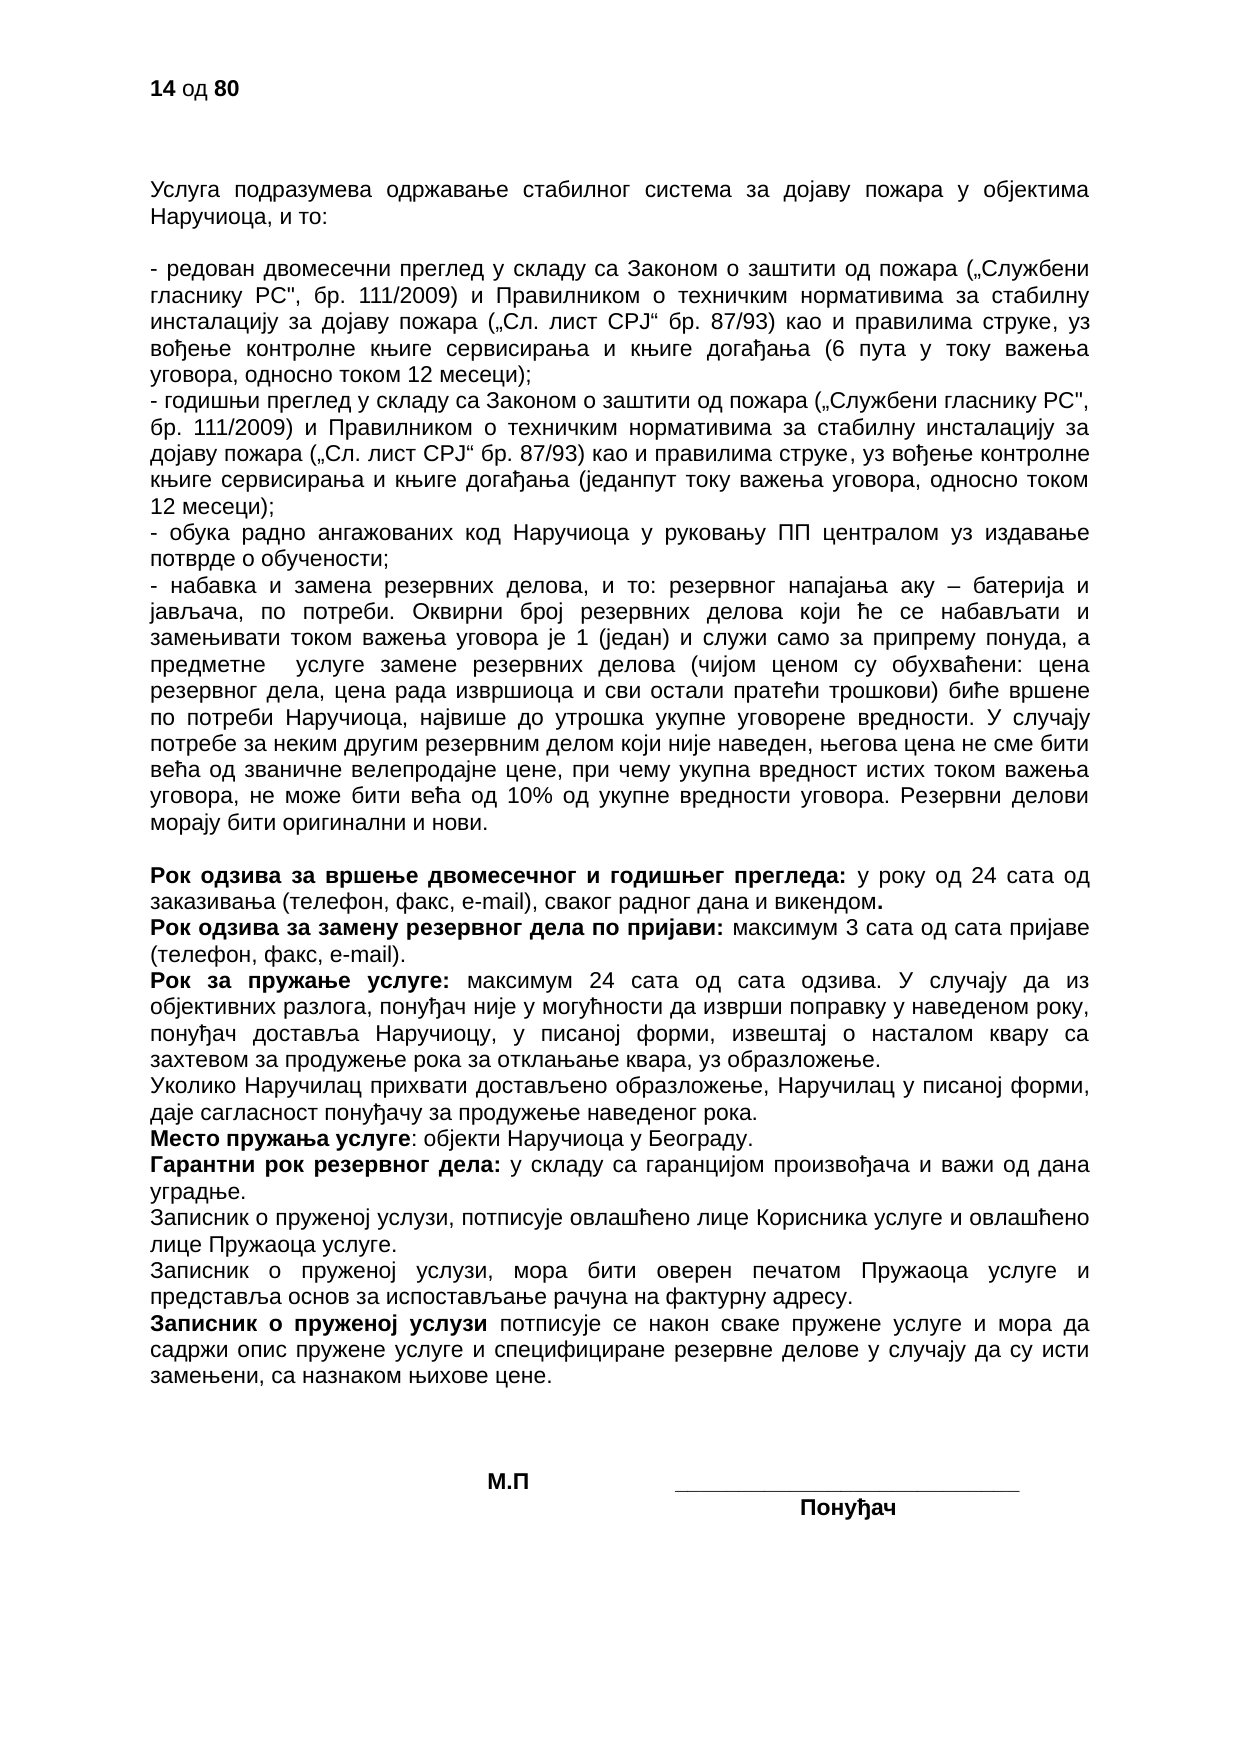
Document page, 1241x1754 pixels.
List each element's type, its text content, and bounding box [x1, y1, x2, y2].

text - набавка и замена резервних делова, и то: резервног напајања аку – батерија и јављача, по потреби. Оквирни број резервних делова који ће се набављати и замењивати током важења уговора је 1 (један) и служи само за припрему понуда, а предметне услуге замене резервних делова (чијом ценом су обухваћени: цена резервног дела, цена рада извршиоца и сви остали пратећи трошкови) биће вршене по потреби Наручиоца, највише до утрошка укупне уговорене вредности. У случају потребе за неким другим резервним делом који није наведен, његова цена не сме бити већа од званичне велепродајне цене, при чему укупна вредност истих током важења уговора, не може бити већа од 10% од укупне вредности уговора. Резервни делови морају бити оригинални и нови. [150, 572, 1090, 835]
text - годишњи преглед у складу са Законом о заштити од пожара („Службени гласнику РС", бр. 111/2009) и Правилником о техничким нормативима за стабилну инсталацију за дојаву пожара („Сл. лист СРЈ“ бр. 87/93) као и правилима струке, уз вођење контролне књиге сервисирања и књиге догађања (једанпут току важења уговора, односно током 12 месеци); [150, 387, 1090, 519]
text Гарантни рок резервног дела: у складу са гаранцијом произвођача и важи од дана уградње. [150, 1151, 1090, 1204]
list Записник о пруженој услузи потписује се након сваке пружене услуге и мора да садржи опис пружене услуге и специфициране резервне делове у случају да су исти замењени, са назнаком њихове цене. [150, 1309, 1090, 1389]
text Рок за пружање услуге: максимум 24 сата од сата одзива. У случају да из објективних разлога, понуђач није у могућности да изврши поправку у наведеном року, понуђач доставља Наручиоцу, у писаној форми, извештај о насталом квару са захтевом за продужење рока за отклањање квара, уз образложење. [150, 967, 1090, 1072]
text Рок одзива за вршење двомесечног и годишњег прегледа: у року од 24 сата од заказивања (телефон, факс, e-mail), сваког радног дана и викендом. [150, 862, 1090, 914]
text Рок одзива за замену резервног дела по пријави: максимум 3 сата од сата пријаве (телефон, факс, e-mail). [150, 914, 1090, 967]
list Понуђач [150, 1494, 1090, 1520]
text Записник о пруженој услузи, мора бити оверен печатом Пружаоца услуге и представља основ за испостављање рачуна на фактурну адресу. [150, 1257, 1090, 1309]
text М.П ___________________________ [150, 1468, 1090, 1494]
list Услуга подразумева одржавање стабилног система за дојаву пожара у објектима Наручиоца, и то: [150, 176, 1090, 229]
text - редован двомесечни преглед у складу са Законом о заштити од пожара („Службени гласнику РС", бр. 111/2009) и Правилником о техничким нормативима за стабилну инсталацију за дојаву пожара („Сл. лист СРЈ“ бр. 87/93) као и правилима струке, уз вођење контролне књиге сервисирања и књиге догађања (6 пута у току важења уговора, односно током 12 месеци); [150, 255, 1090, 387]
text Уколико Наручилац прихвати достављено образложење, Наручилац у писаној форми, даје сагласност понуђачу за продужење наведеног рока. [150, 1072, 1090, 1125]
text Место пружања услуге: објекти Наручиоца у Београду. [150, 1125, 1090, 1151]
text - обука радно ангажованих код Наручиоца у руковању ПП централом уз издавање потврде о обучености; [150, 519, 1090, 572]
text Записник о пруженој услузи, потписује овлашћено лице Корисника услуге и овлашћено лице Пружаоца услуге. [150, 1204, 1090, 1257]
